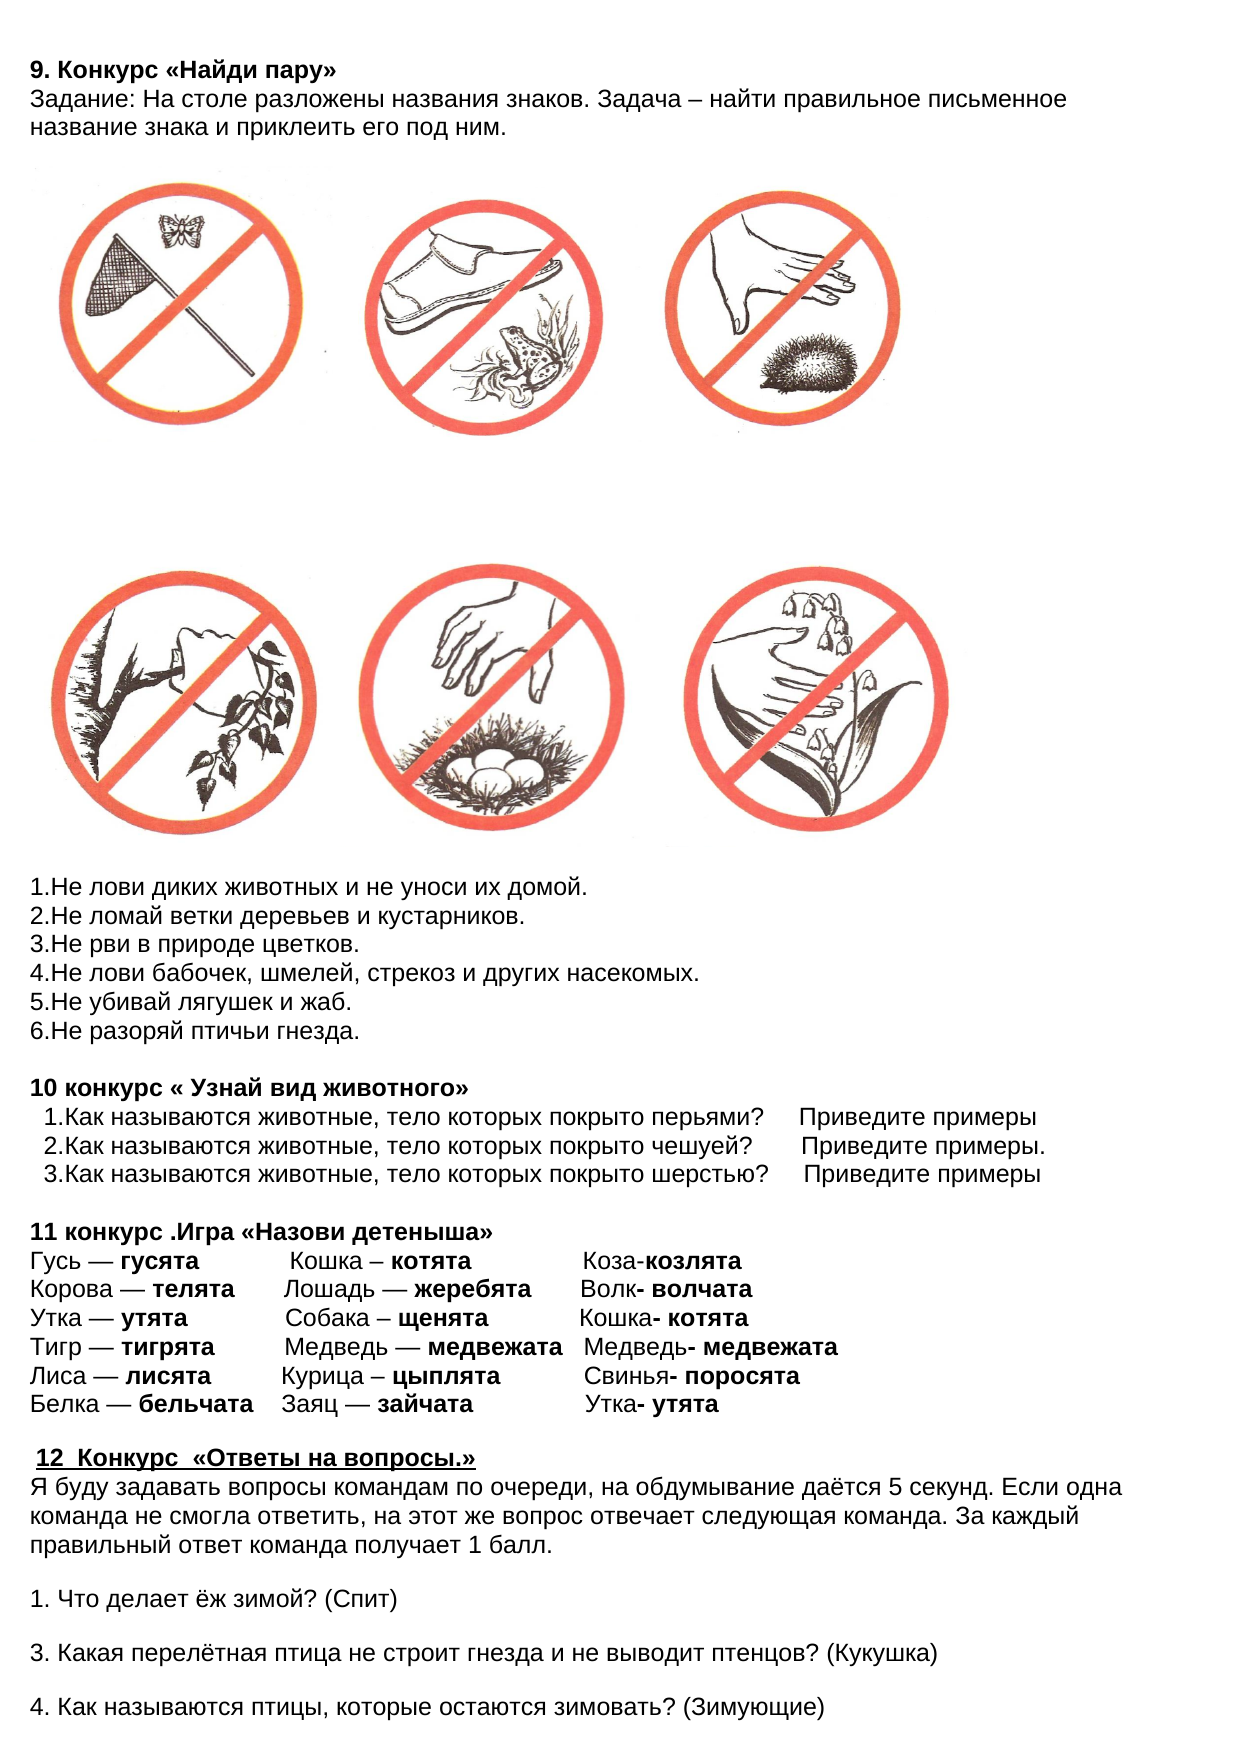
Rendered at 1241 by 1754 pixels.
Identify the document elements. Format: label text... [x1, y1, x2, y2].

text 12 Конкурс «Ответы на вопросы.» Я буду задавать вопросы командам по очереди, на обдумывание даётся 5 секунд. Если одна команда не смогла ответить, на этот же вопрос отвечает следующая команда. За каждый правильный ответ команда получает 1 балл. [29, 1443, 1152, 1558]
text 1. Что делает ёж зимой? (Спит) [29, 1584, 1152, 1612]
text Задание: На столе разложены названия знаков. Задача – найти правильное письменное название знака и приклеить его под ним. [29, 83, 1152, 141]
text Лиса — лисята Курица – цыплята Свинья- поросята [29, 1361, 1152, 1389]
text 2.Не ломай ветки деревьев и кустарников. [29, 901, 1152, 929]
text 10 конкурс « Узнай вид животного» [29, 1073, 1152, 1102]
text 5.Не убивай лягушек и жаб. [29, 987, 1152, 1016]
text 1.Не лови диких животных и не уноси их домой. [29, 872, 1152, 901]
text 3. Какая перелётная птица не строит гнезда и не выводит птенцов? (Кукушка) [29, 1638, 1152, 1666]
text 2.Как называются животные, тело которых покрыто чешуей? Приведите примеры. [29, 1131, 1152, 1159]
text Утка — утята Собака – щенята Кошка- котята [29, 1303, 1152, 1332]
text 9. Конкурс «Найди пару» [29, 55, 1152, 83]
picture [29, 550, 974, 847]
text 6.Не разоряй птичьи гнезда. [29, 1016, 1152, 1044]
text 3.Как называются животные, тело которых покрыто шерстью? Приведите примеры [29, 1159, 1152, 1188]
text 3.Не рви в природе цветков. [29, 929, 1152, 958]
text Тигр — тигрята Медведь — медвежата Медведь- медвежата [29, 1332, 1152, 1361]
text 11 конкурс .Игра «Назови детеныша» Гусь — гусята Кошка – котята Коза-козлята [29, 1217, 1152, 1274]
text 4. Как называются птицы, которые остаются зимовать? (Зимующие) [29, 1692, 1152, 1720]
text Белка — бельчата Заяц — зайчата Утка- утята [29, 1389, 1152, 1418]
picture [29, 166, 936, 442]
text 1.Как называются животные, тело которых покрыто перьями? Приведите примеры [29, 1102, 1152, 1131]
text Корова — телята Лошадь — жеребята Волк- волчата [29, 1274, 1152, 1303]
text 4.Не лови бабочек, шмелей, стрекоз и других насекомых. [29, 958, 1152, 987]
